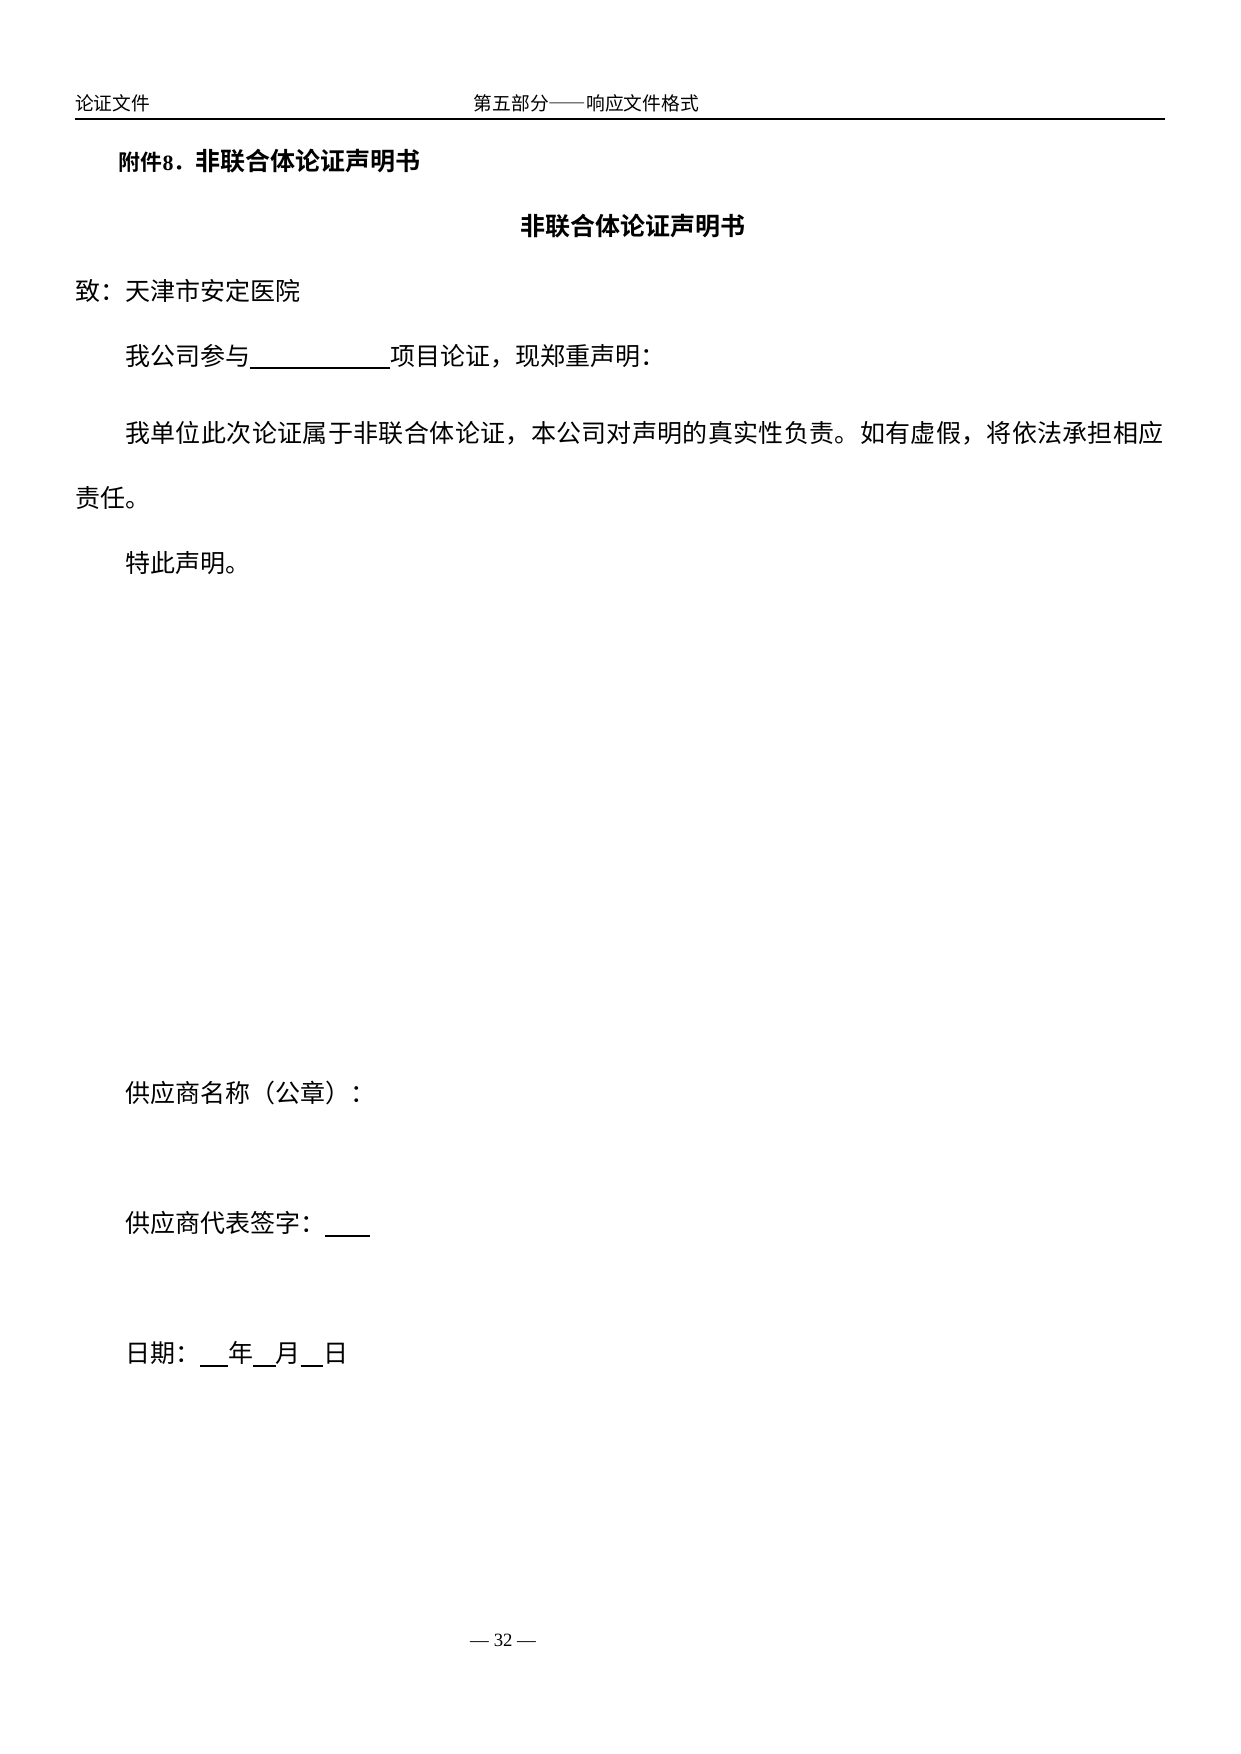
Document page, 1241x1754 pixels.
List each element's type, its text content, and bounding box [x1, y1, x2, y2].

text 供应商名称（公章）： [75, 1059, 1165, 1124]
list 非联合体论证声明书 [77, 127, 1165, 192]
text 供应商代表签字： [75, 1189, 1165, 1254]
text 致：天津市安定医院 [75, 257, 1165, 322]
text 日期： 年 月 日 [75, 1319, 1165, 1384]
text 我公司参与 项目论证，现郑重声明： [75, 322, 1165, 387]
text 特此声明。 [75, 529, 1165, 594]
text 非联合体论证声明书 [75, 192, 1165, 257]
text 我单位此次论证属于非联合体论证，本公司对声明的真实性负责。如有虚假，将依法承担相应责任。 [75, 399, 1165, 529]
